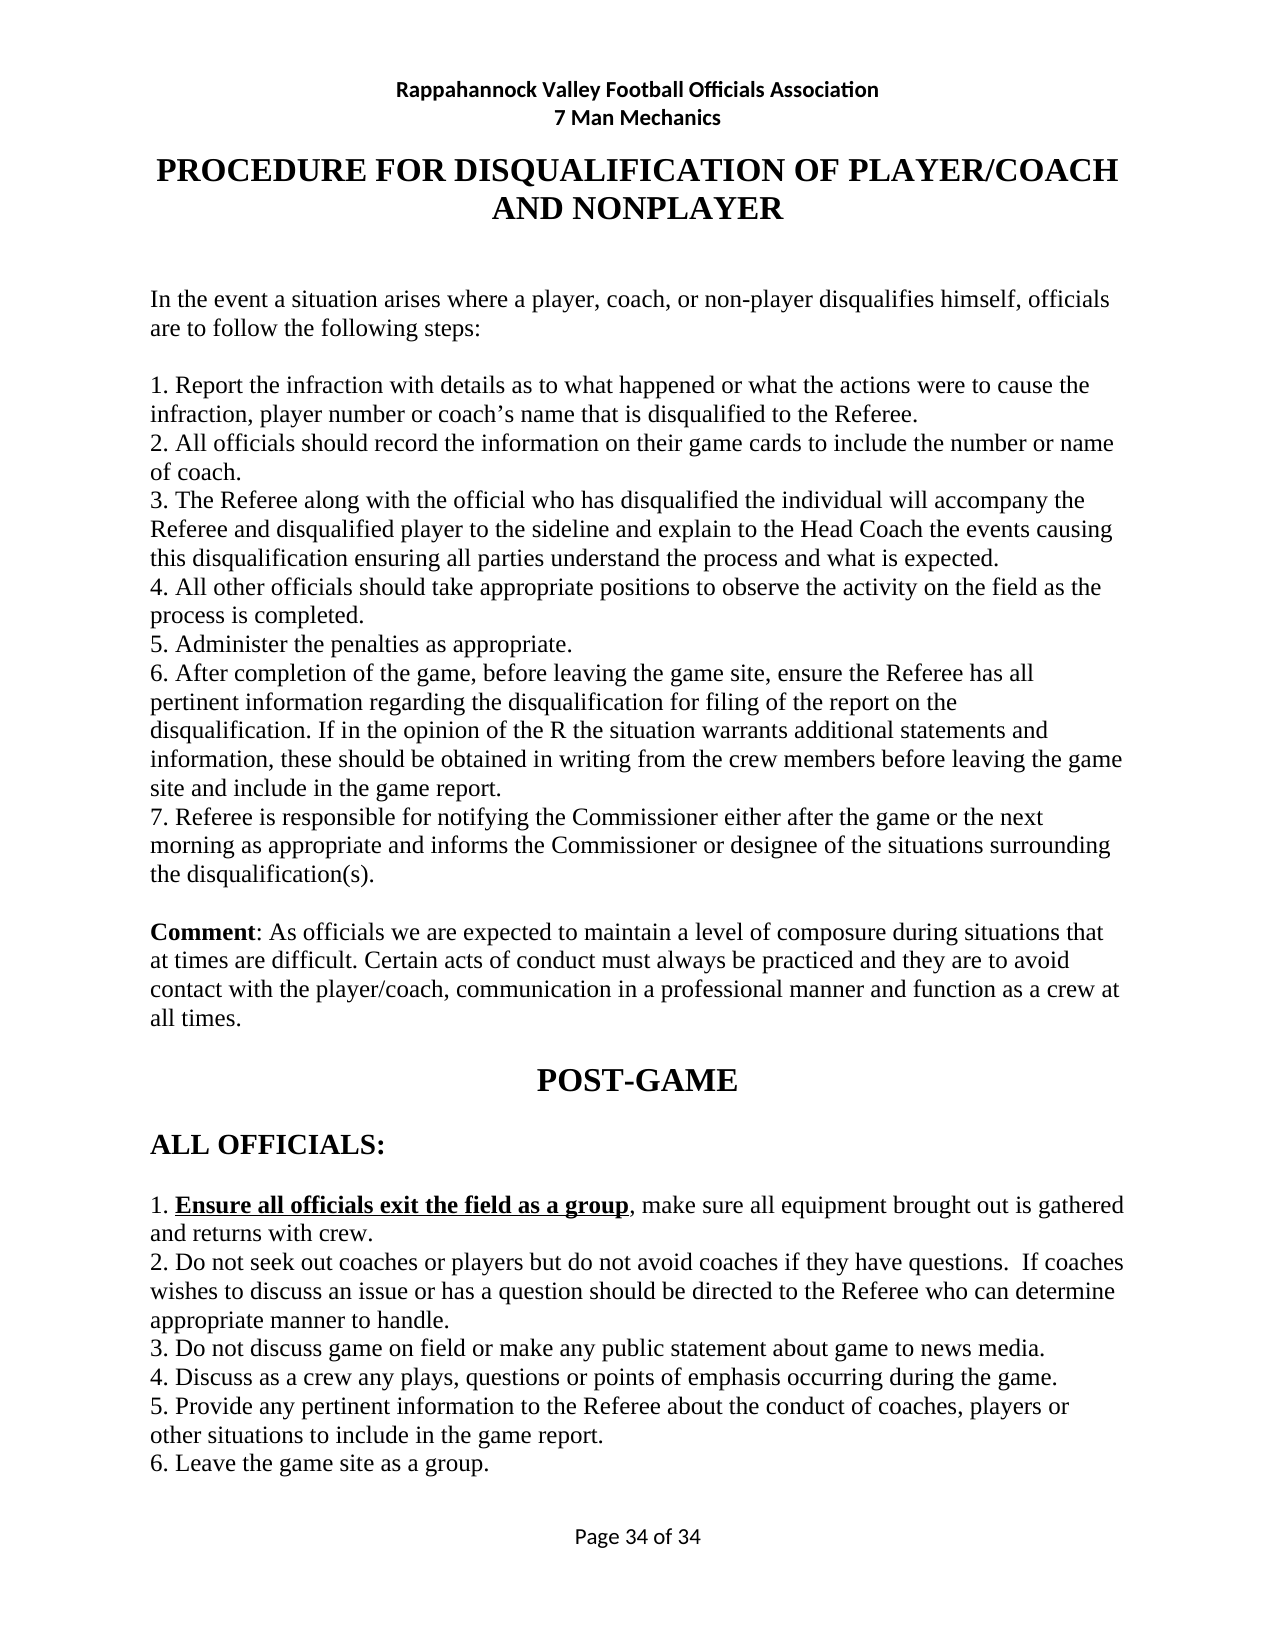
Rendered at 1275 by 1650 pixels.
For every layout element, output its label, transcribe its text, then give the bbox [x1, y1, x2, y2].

text PROCEDURE FOR DISQUALIFICATION OF PLAYER/COACH [150, 150, 1125, 188]
text 3. Do not discuss game on field or make any public statement about game to news media. [150, 1333, 1125, 1362]
text 3. The Referee along with the official who has disqualified the individual will accompany the Referee and disqualified player to the sideline and explain to the Head Coach the events causing this disqualification ensuring all parties understand the process and what is expected. [150, 485, 1125, 572]
text POST-GAME [150, 1060, 1125, 1099]
text 6. After completion of the game, before leaving the game site, ensure the Referee has all pertinent information regarding the disqualification for filing of the report on the disqualification. If in the opinion of the R the situation warrants additional statements and information, these should be obtained in writing from the crew members before leaving the game site and include in the game report. [150, 658, 1125, 802]
text Comment: As officials we are expected to maintain a level of composure during situations that at times are difficult. Certain acts of conduct must always be practiced and they are to avoid contact with the player/coach, communication in a professional manner and function as a crew at all times. [150, 917, 1125, 1032]
text ALL OFFICIALS: [150, 1127, 1125, 1161]
text 4. Discuss as a crew any plays, questions or points of emphasis occurring during the game. [150, 1362, 1125, 1391]
text AND NONPLAYER [150, 188, 1125, 227]
text 1. Ensure all officials exit the field as a group, make sure all equipment brought out is gathered and returns with crew. [150, 1190, 1125, 1247]
text 1. Report the infraction with details as to what happened or what the actions were to cause the infraction, player number or coach’s name that is disqualified to the Referee. [150, 370, 1125, 428]
text 4. All other officials should take appropriate positions to observe the activity on the field as the process is completed. [150, 572, 1125, 629]
text In the event a situation arises where a player, coach, or non-player disqualifies himself, officials are to follow the following steps: [150, 284, 1125, 342]
text 2. All officials should record the information on their game cards to include the number or name of coach. [150, 428, 1125, 485]
text 2. Do not seek out coaches or players but do not avoid coaches if they have questions. If coaches wishes to discuss an issue or has a question should be directed to the Referee who can determine appropriate manner to handle. [150, 1247, 1125, 1333]
text 5. Administer the penalties as appropriate. [150, 629, 1125, 658]
text 7. Referee is responsible for notifying the Commissioner either after the game or the next morning as appropriate and informs the Commissioner or designee of the situations surrounding the disqualification(s). [150, 802, 1125, 888]
text 6. Leave the game site as a group. [150, 1448, 1125, 1477]
text 5. Provide any pertinent information to the Referee about the conduct of coaches, players or other situations to include in the game report. [150, 1391, 1125, 1448]
